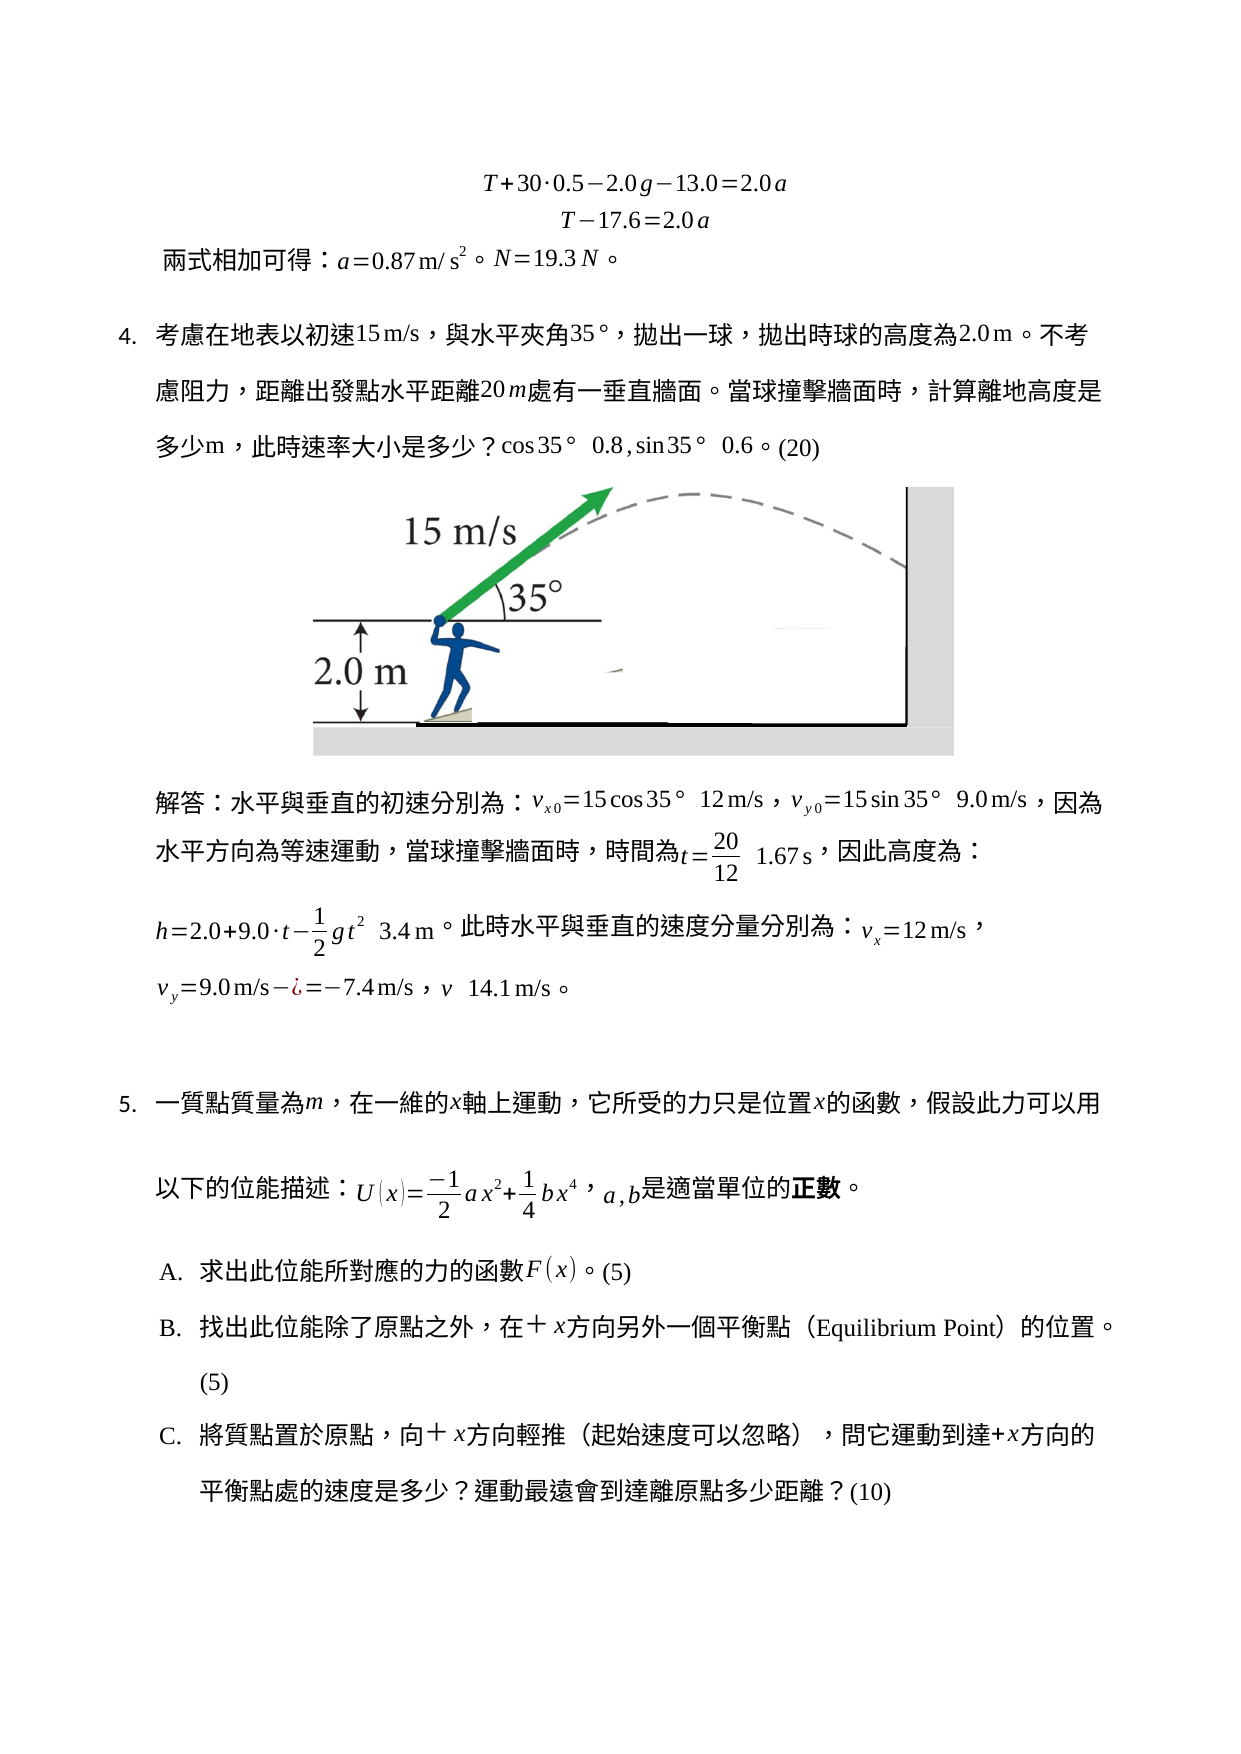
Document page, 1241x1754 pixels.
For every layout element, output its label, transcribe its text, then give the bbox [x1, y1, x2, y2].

list 找出此位能除了原點之外，在方向另外一個平衡點（Equilibrium Point）的位置。(5) [159, 1306, 1107, 1400]
list 求出此位能所對應的力的函數。(5) [159, 1251, 1107, 1288]
list 考慮在地表以初速，與水平夾角，拋出一球，拋出時球的高度為。不考慮阻力，距離出發點水平距離處有一垂直牆面。當球撞擊牆面時，計算離地高度是多少，此時速率大小是多少？。(20) [118, 314, 1107, 464]
list 解答：水平與垂直的初速分別為：，，因為水平方向為等速運動，當球撞擊牆面時，時間為，因此高度為：。此時水平與垂直的速度分量分別為：，，。 [156, 783, 1107, 1008]
picture [308, 482, 955, 736]
list 將質點置於原點，向方向輕推（起始速度可以忽略），問它運動到達方向的平衡點處的速度是多少？運動最遠會到達離原點多少距離？(10) [159, 1414, 1107, 1508]
list 一質點質量為，在一維的軸上運動，它所受的力只是位置的函數，假設此力可以用以下的位能描述：，是適當單位的正數。 [118, 1083, 1107, 1233]
text 兩式相加可得：。。 [162, 239, 1107, 277]
